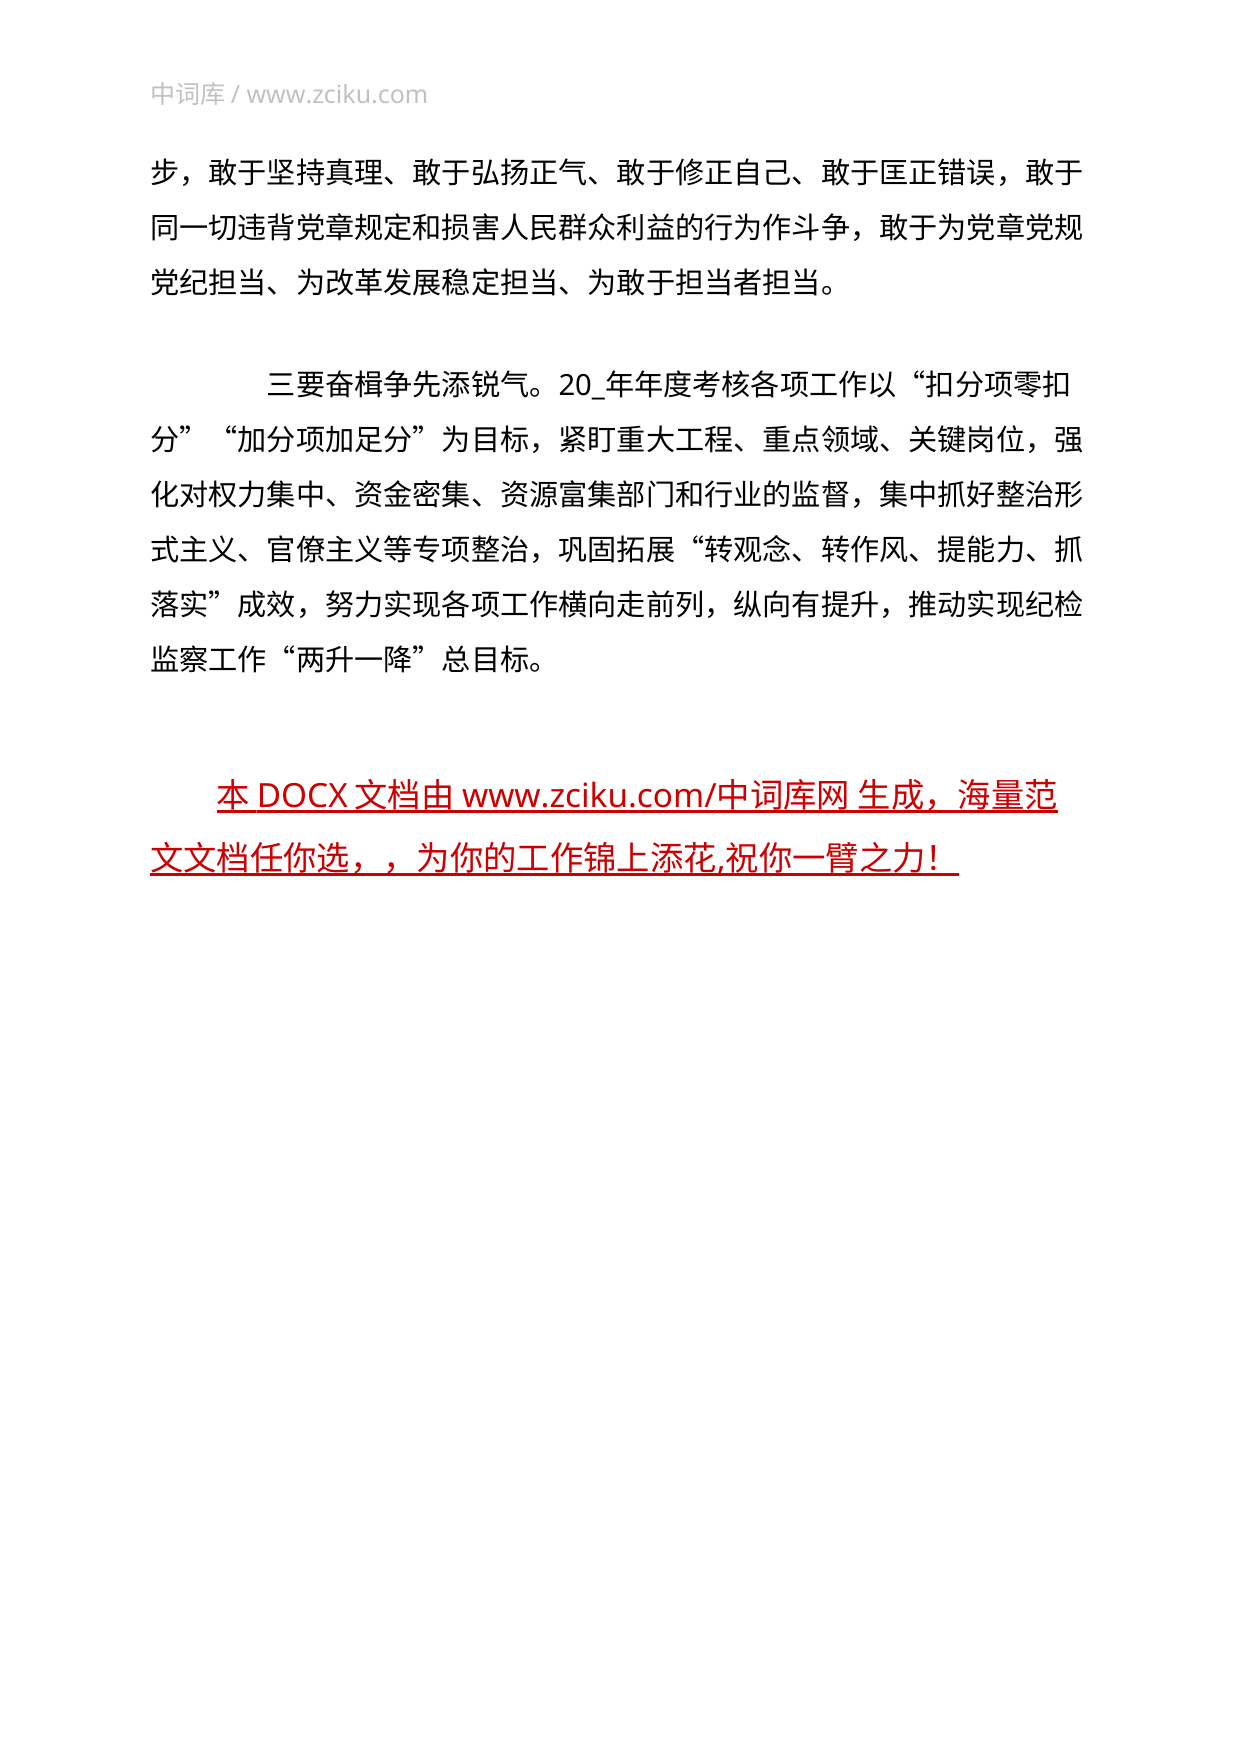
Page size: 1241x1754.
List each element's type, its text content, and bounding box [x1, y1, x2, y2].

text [150, 150, 1090, 302]
text 三要奋楫争先添锐气。20_年年度考核各项工作以“扣分项零扣分”“加分项加足分”为目标，紧盯重大工程、重点领域、关键岗位，强化对权力集中、资金密集、资源富集部门和行业的监督，集中抓好整治形式主义、官僚主义等专项整治，巩固拓展“转观念、转作风、提能力、抓落实”成效，努力实现各项工作横向走前列，纵向有提升，推动实现纪检监察工作“两升一降”总目标。 [150, 362, 1090, 678]
text 本DOCX文档由 www.zciku.com/中词库网 生成，海量范文文档任你选，，为你的工作锦上添花,祝你一臂之力！ [150, 769, 1090, 880]
